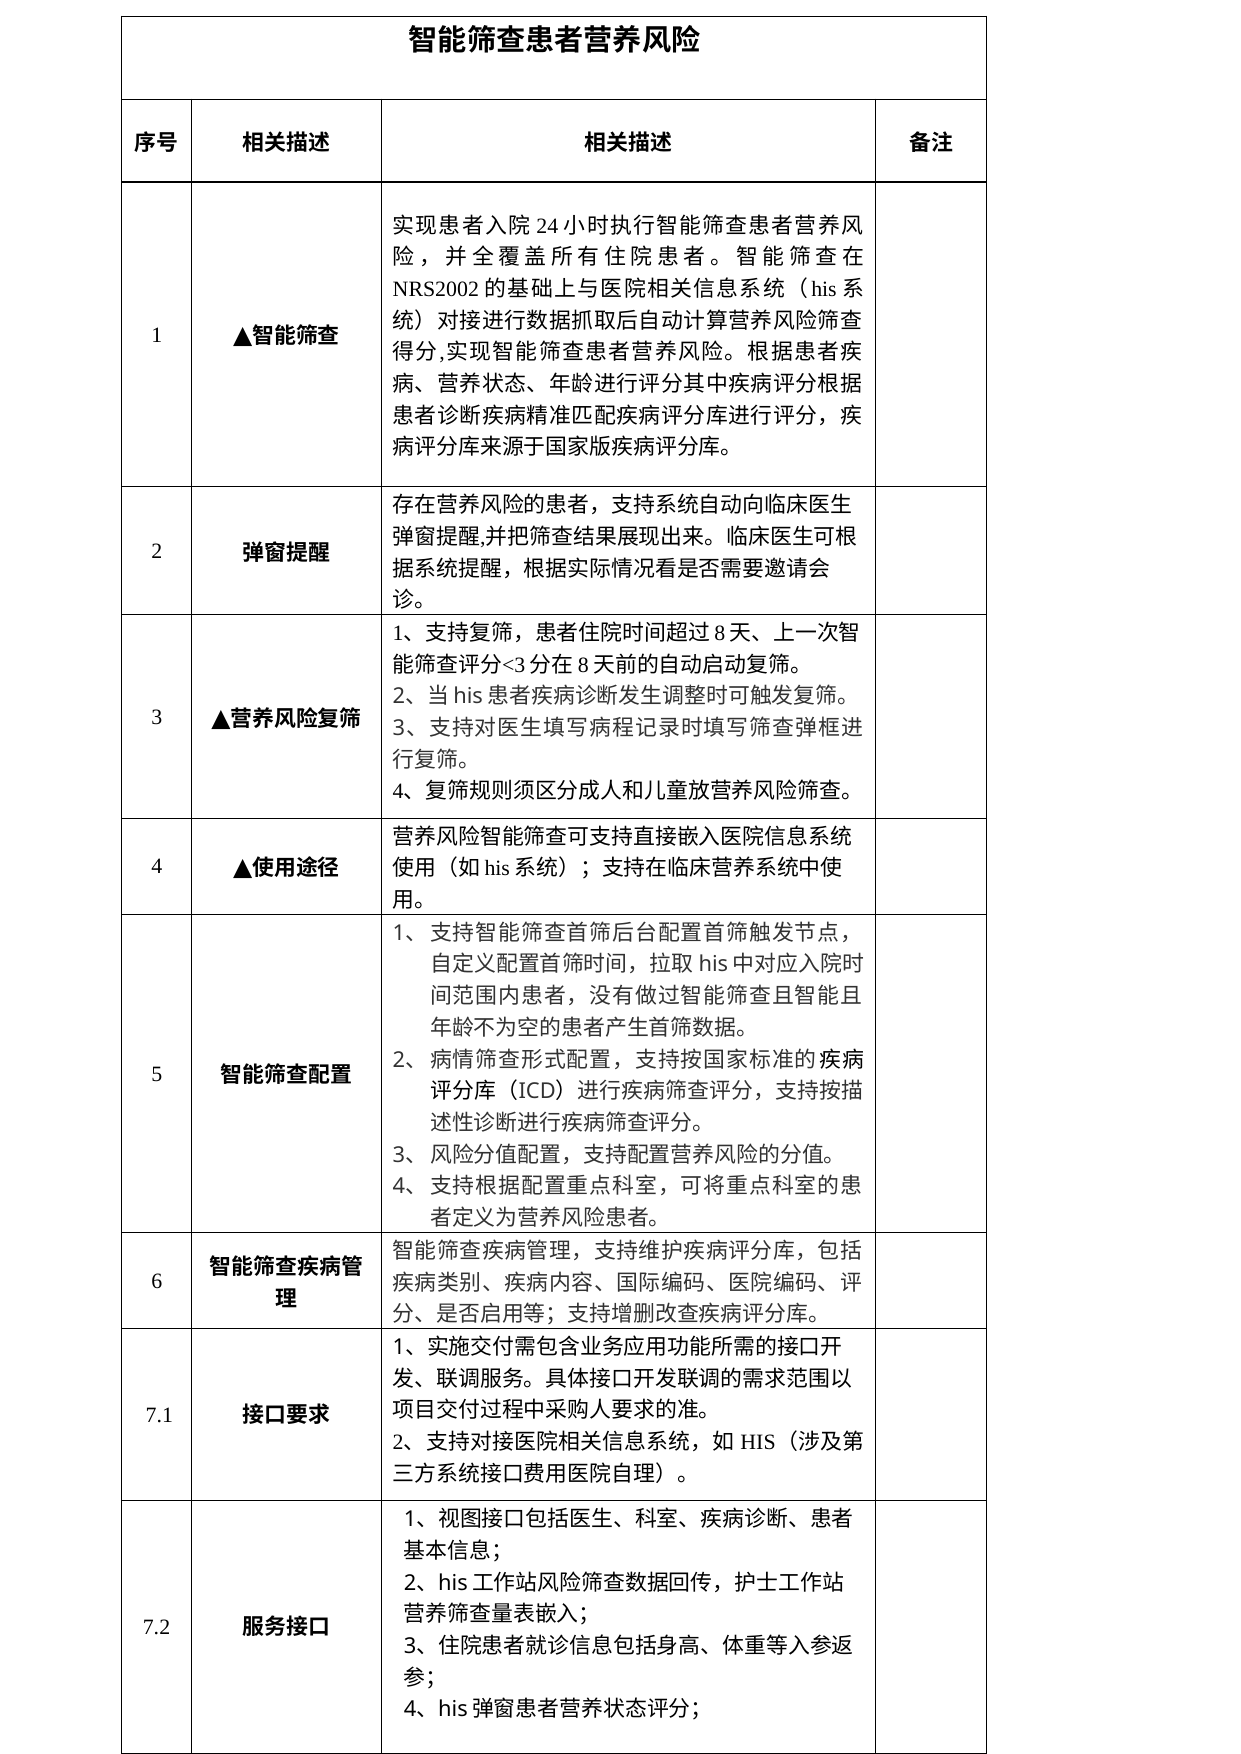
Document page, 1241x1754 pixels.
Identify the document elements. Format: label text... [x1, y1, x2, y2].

table_cell 弹窗提醒 [192, 487, 381, 614]
table_cell ▲营养风险复筛 [192, 615, 381, 818]
table_cell 存在营养风险的患者，支持系统自动向临床医生弹窗提醒,并把筛查结果展现出来。临床医生可根据系统提醒，根据实际情况看是否需要邀请会诊。 [382, 487, 875, 614]
table_cell 4 [122, 819, 191, 914]
table_cell 7.1 [122, 1329, 191, 1500]
table_cell 智能筛查疾病管理，支持维护疾病评分库，包括疾病类别、疾病内容、国际编码、医院编码、评分、是否启用等；支持增删改查疾病评分库。 [382, 1233, 875, 1328]
table_cell 1、支持复筛，患者住院时间超过8天、上一次智能筛查评分<3分在8天前的自动启动复筛。 2、当his患者疾病诊断发生调整时可触发复筛。 3、支持对医生填写病程记录时填写筛查弹框进行复筛。 4、复筛规则须区分成人和儿童放营养风险筛查。 [382, 615, 875, 818]
table_cell 备注 [876, 100, 986, 181]
table_cell 1 [122, 183, 191, 486]
table_cell 6 [122, 1233, 191, 1328]
table_cell 序号 [122, 100, 191, 181]
table_cell 支持智能筛查首筛后台配置首筛触发节点，自定义配置首筛时间，拉取his中对应入院时间范围内患者，没有做过智能筛查且智能且年龄不为空的患者产生首筛数据。 病情筛查形式配置，支持按国家标准的疾病评分库（ICD）进行疾病筛查评分，支持按描述性诊断进行疾病筛查评分。 风险分值配置，支持配置营养风险的分值。 支持根据配置重点科室，可将重点科室的患者定义为营养风险患者。 [382, 915, 875, 1232]
table_cell 智能筛查疾病管理 [192, 1233, 381, 1328]
table_cell ▲使用途径 [192, 819, 381, 914]
table_cell [876, 819, 986, 914]
table_cell [876, 615, 986, 818]
table_cell [876, 487, 986, 614]
table_cell 实施交付需包含业务应用功能所需的接口开发、联调服务。具体接口开发联调的需求范围以项目交付过程中采购人要求的准。 2、支持对接医院相关信息系统，如HIS（涉及第三方系统接口费用医院自理）。 [382, 1329, 875, 1500]
table_cell 相关描述 [382, 100, 875, 181]
table_cell [876, 915, 986, 1232]
table_cell 5 [122, 915, 191, 1232]
table_cell 实现患者入院24小时执行智能筛查患者营养风险，并全覆盖所有住院患者。智能筛查在NRS2002的基础上与医院相关信息系统（his系统）对接进行数据抓取后自动计算营养风险筛查得分,实现智能筛查患者营养风险。根据患者疾病、营养状态、年龄进行评分其中疾病评分根据患者诊断疾病精准匹配疾病评分库进行评分，疾病评分库来源于国家版疾病评分库。 [382, 183, 875, 486]
table_cell [876, 1501, 986, 1753]
table_cell 2 [122, 487, 191, 614]
table_cell [876, 183, 986, 486]
table_cell 接口要求 [192, 1329, 381, 1500]
table_cell 服务接口 [192, 1501, 381, 1753]
table_cell [876, 1329, 986, 1500]
table_cell 3 [122, 615, 191, 818]
table_cell 营养风险智能筛查可支持直接嵌入医院信息系统使用（如his系统）；支持在临床营养系统中使用。 [382, 819, 875, 914]
table_cell 相关描述 [192, 100, 381, 181]
table_cell ▲智能筛查 [192, 183, 381, 486]
table_cell 7.2 [122, 1501, 191, 1753]
table_header 智能筛查患者营养风险 [122, 17, 986, 98]
table_cell 智能筛查配置 [192, 915, 381, 1232]
table_cell 视图接口包括医生、科室、疾病诊断、患者基本信息； his工作站风险筛查数据回传，护士工作站营养筛查量表嵌入； 住院患者就诊信息包括身高、体重等入参返参； his弹窗患者营养状态评分； [382, 1501, 875, 1753]
table_cell [876, 1233, 986, 1328]
